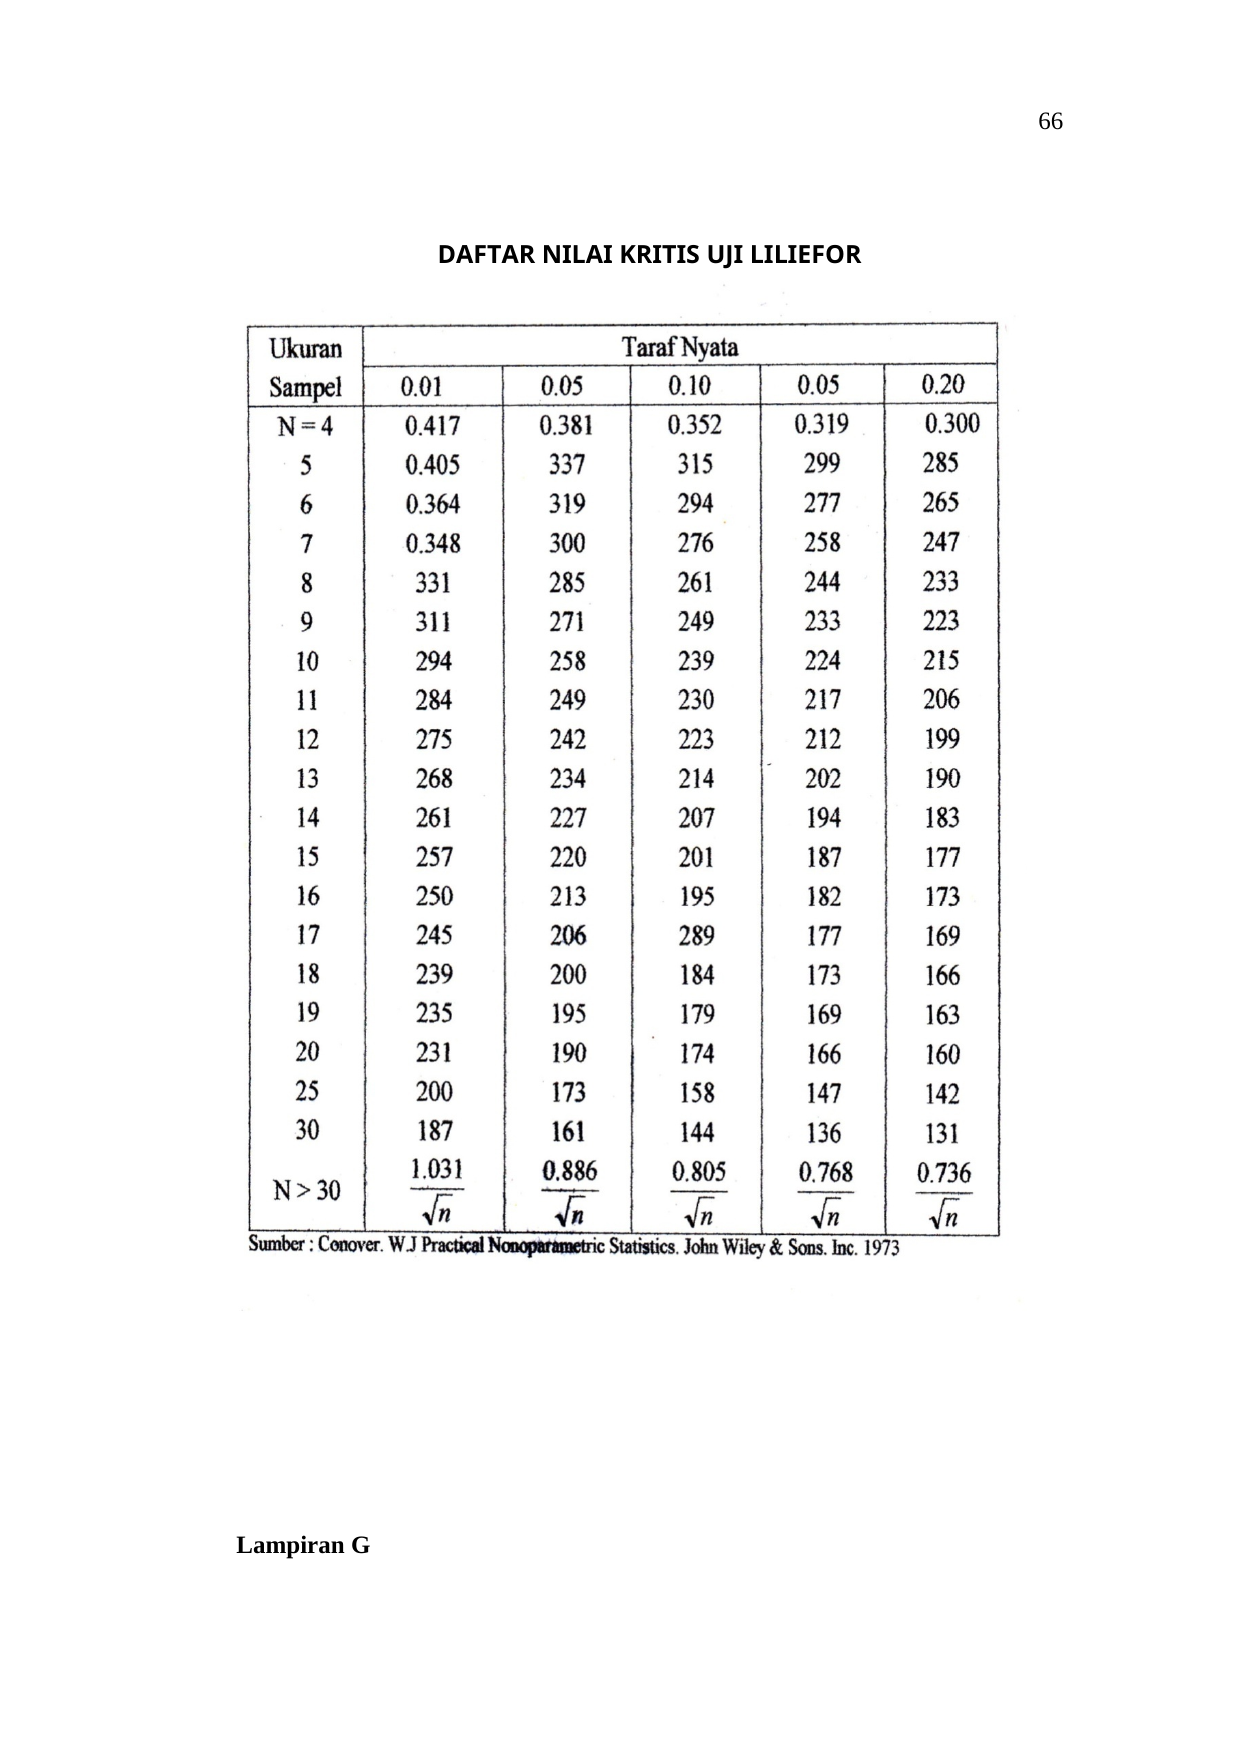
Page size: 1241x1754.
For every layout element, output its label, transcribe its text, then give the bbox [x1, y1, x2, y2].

picture [227, 276, 1027, 1313]
text DAFTAR NILAI KRITIS UJI LILIEFOR [236, 236, 1063, 270]
text Lampiran G [236, 1530, 1063, 1559]
